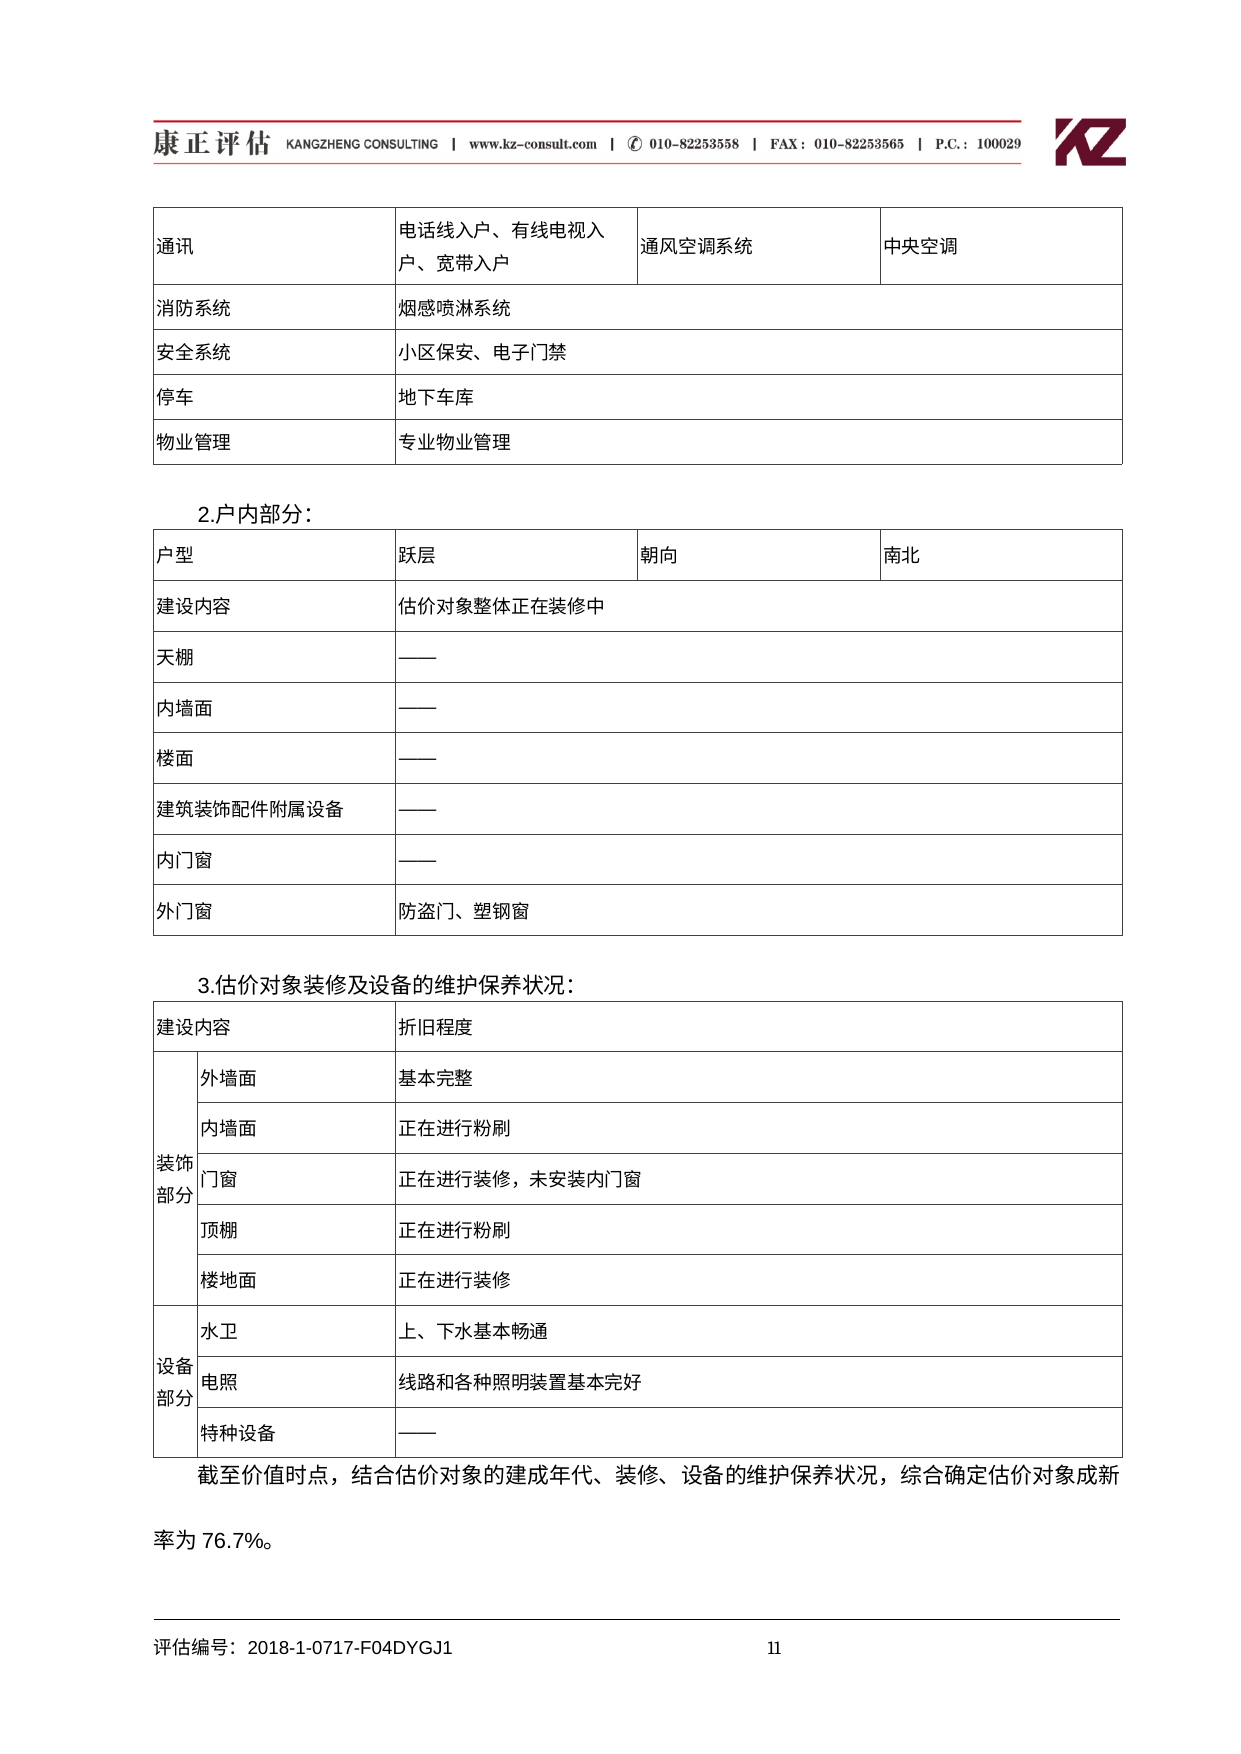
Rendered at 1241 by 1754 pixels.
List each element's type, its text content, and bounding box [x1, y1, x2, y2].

table_cell 设备部分 [154, 1306, 197, 1457]
table_cell 烟感喷淋系统 [396, 285, 1122, 329]
table_cell 水卫 [198, 1306, 395, 1356]
table_cell 内墙面 [154, 683, 395, 732]
table_cell 楼面 [154, 733, 395, 783]
table_cell 停车 [154, 375, 395, 419]
table_cell 顶棚 [198, 1205, 395, 1254]
table_cell 消防系统 [154, 285, 395, 329]
table_cell 安全系统 [154, 330, 395, 374]
table_cell 小区保安、电子门禁 [396, 330, 1122, 374]
table_cell —— [396, 733, 1122, 783]
table_cell 中央空调 [881, 208, 1122, 284]
text 截至价值时点，结合估价对象的建成年代、装修、设备的维护保养状况，综合确定估价对象成新率为76.7%。 [153, 1458, 1122, 1555]
table_cell 天棚 [154, 632, 395, 681]
table_cell 正在进行粉刷 [396, 1205, 1122, 1254]
table_cell 内墙面 [198, 1103, 395, 1153]
table_cell 地下车库 [396, 375, 1122, 419]
table_cell —— [396, 1408, 1122, 1457]
table_header 朝向 [638, 530, 880, 580]
table_cell —— [396, 683, 1122, 732]
table_cell 电照 [198, 1357, 395, 1406]
picture [153, 118, 1126, 166]
table_cell 正在进行粉刷 [396, 1103, 1122, 1153]
table_cell 建设内容 [154, 581, 395, 631]
table_cell —— [396, 632, 1122, 681]
table_cell 物业管理 [154, 420, 395, 464]
table_cell 电话线入户、有线电视入户、宽带入户 [396, 208, 637, 284]
table_cell 上、下水基本畅通 [396, 1306, 1122, 1356]
table_cell 专业物业管理 [396, 420, 1122, 464]
table_cell 特种设备 [198, 1408, 395, 1457]
table_cell 建筑装饰配件附属设备 [154, 784, 395, 833]
table_cell 装饰部分 [154, 1052, 197, 1305]
text 2.户内部分： [153, 497, 1122, 529]
table_header 建设内容 [154, 1002, 395, 1051]
table_cell 外墙面 [198, 1052, 395, 1102]
table_cell —— [396, 835, 1122, 884]
table_cell 通讯 [154, 208, 395, 284]
table_cell 线路和各种照明装置基本完好 [396, 1357, 1122, 1406]
text 3.估价对象装修及设备的维护保养状况： [153, 968, 1122, 1001]
table_cell 外门窗 [154, 885, 395, 935]
table_cell 估价对象整体正在装修中 [396, 581, 1122, 631]
table_cell 正在进行装修，未安装内门窗 [396, 1154, 1122, 1203]
table_cell 内门窗 [154, 835, 395, 884]
table_cell 正在进行装修 [396, 1255, 1122, 1305]
table_cell 基本完整 [396, 1052, 1122, 1102]
table_header 户型 [154, 530, 395, 580]
table_cell —— [396, 784, 1122, 833]
table_header 跃层 [396, 530, 637, 580]
table_cell 楼地面 [198, 1255, 395, 1305]
table_cell 防盗门、塑钢窗 [396, 885, 1122, 935]
table_cell 门窗 [198, 1154, 395, 1203]
table_header 折旧程度 [396, 1002, 1122, 1051]
table_cell 通风空调系统 [638, 208, 880, 284]
table_header 南北 [881, 530, 1122, 580]
